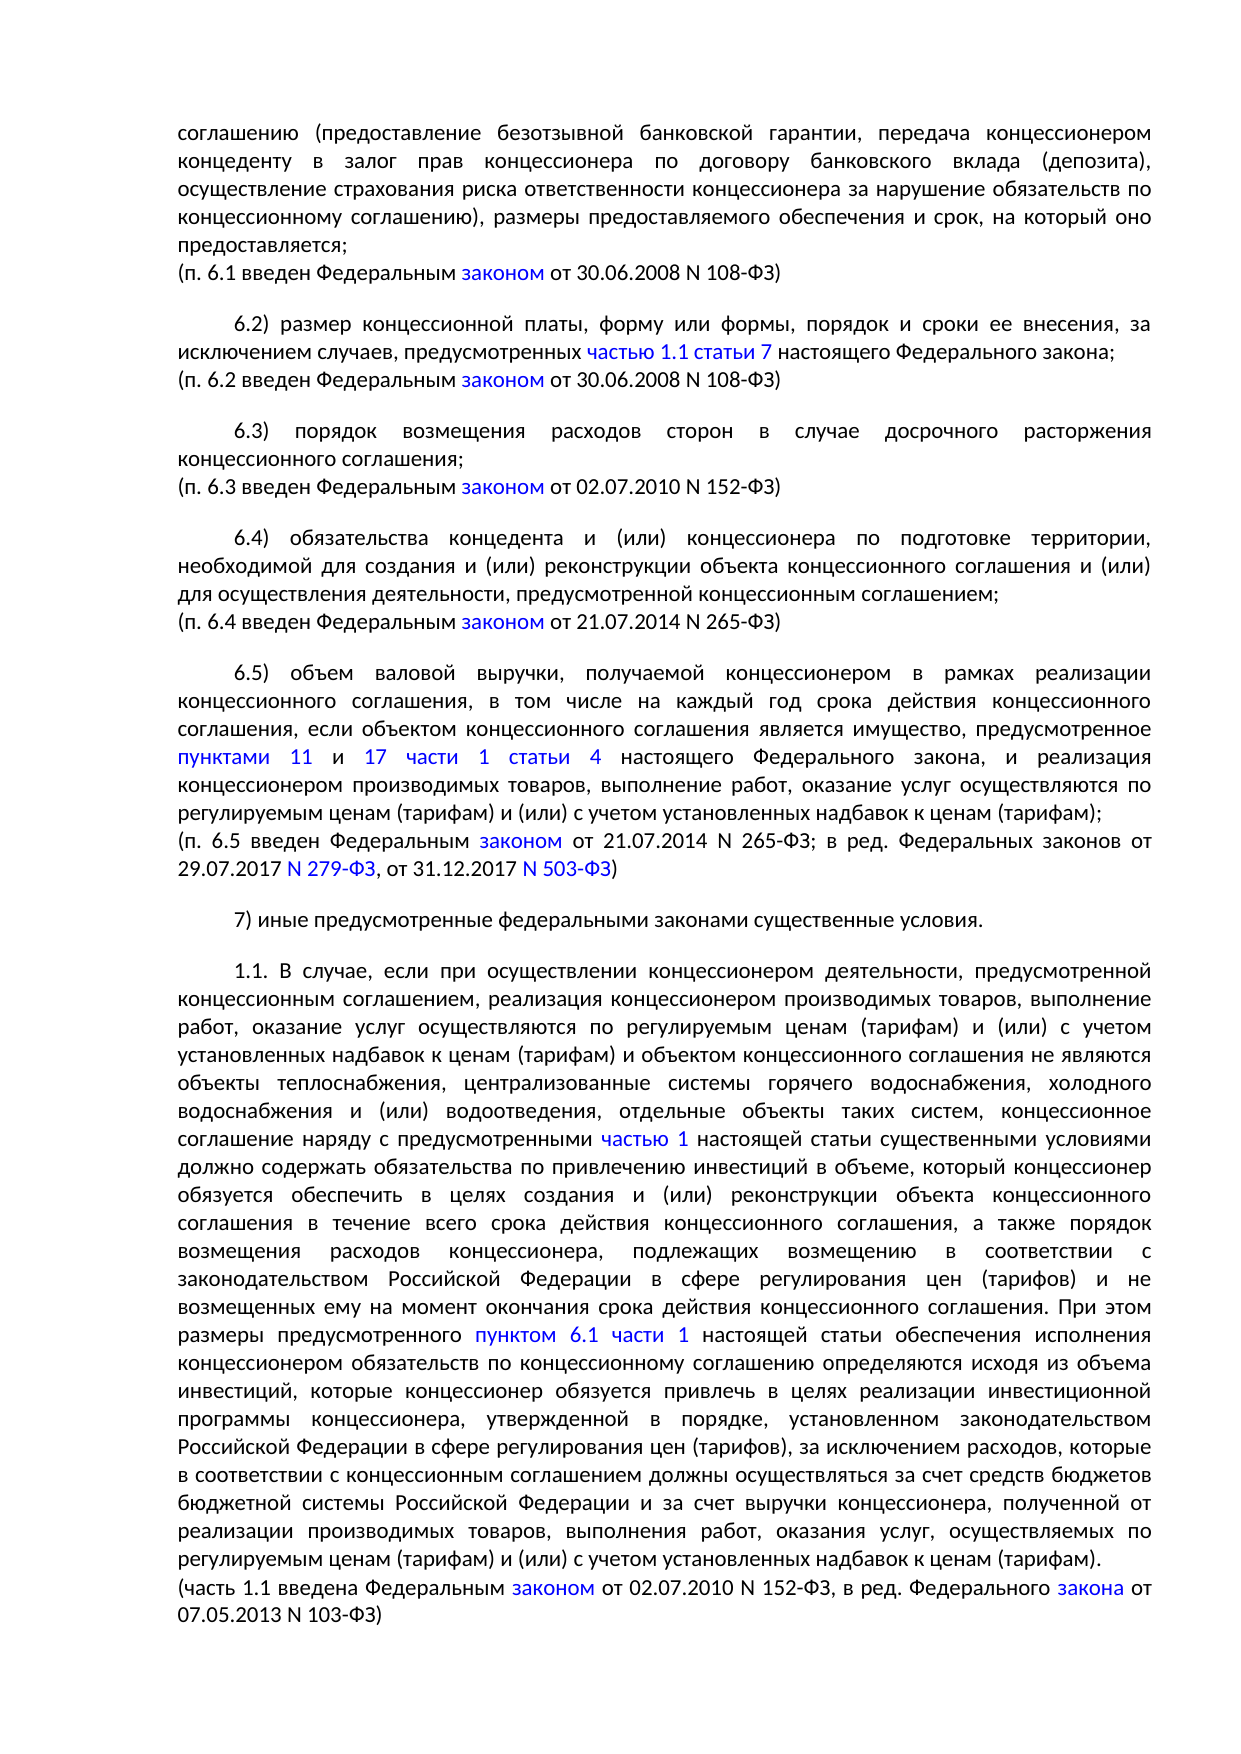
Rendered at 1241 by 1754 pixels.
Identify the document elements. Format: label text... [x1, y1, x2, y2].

text 1.1. В случае, если при осуществлении концессионером деятельности, предусмотренной концессионным соглашением, реализация концессионером производимых товаров, выполнение работ, оказание услуг осуществляются по регулируемым ценам (тарифам) и (или) с учетом установленных надбавок к ценам (тарифам) и объектом концессионного соглашения не являются объекты теплоснабжения, централизованные системы горячего водоснабжения, холодного водоснабжения и (или) водоотведения, отдельные объекты таких систем, концессионное соглашение наряду с предусмотренными частью 1 настоящей статьи существенными условиями должно содержать обязательства по привлечению инвестиций в объеме, который концессионер обязуется обеспечить в целях создания и (или) реконструкции объекта концессионного соглашения в течение всего срока действия концессионного соглашения, а также порядок возмещения расходов концессионера, подлежащих возмещению в соответствии с законодательством Российской Федерации в сфере регулирования цен (тарифов) и не возмещенных ему на момент окончания срока действия концессионного соглашения. При этом размеры предусмотренного пунктом 6.1 части 1 настоящей статьи обеспечения исполнения концессионером обязательств по концессионному соглашению определяются исходя из объема инвестиций, которые концессионер обязуется привлечь в целях реализации инвестиционной программы концессионера, утвержденной в порядке, установленном законодательством Российской Федерации в сфере регулирования цен (тарифов), за исключением расходов, которые в соответствии с концессионным соглашением должны осуществляться за счет средств бюджетов бюджетной системы Российской Федерации и за счет выручки концессионера, полученной от реализации производимых товаров, выполнения работ, оказания услуг, осуществляемых по регулируемым ценам (тарифам) и (или) с учетом установленных надбавок к ценам (тарифам). [177, 956, 1152, 1573]
text 6.5) объем валовой выручки, получаемой концессионером в рамках реализации концессионного соглашения, в том числе на каждый год срока действия концессионного соглашения, если объектом концессионного соглашения является имущество, предусмотренное пунктами 11 и 17 части 1 статьи 4 настоящего Федерального закона, и реализация концессионером производимых товаров, выполнение работ, оказание услуг осуществляются по регулируемым ценам (тарифам) и (или) с учетом установленных надбавок к ценам (тарифам); [177, 658, 1152, 826]
text (п. 6.4 введен Федеральным законом от 21.07.2014 N 265-ФЗ) [177, 607, 1152, 635]
text (п. 6.1 введен Федеральным законом от 30.06.2008 N 108-ФЗ) [177, 258, 1152, 286]
text 7) иные предусмотренные федеральными законами существенные условия. [177, 905, 1152, 933]
text (п. 6.2 введен Федеральным законом от 30.06.2008 N 108-ФЗ) [177, 365, 1152, 393]
text 6.2) размер концессионной платы, форму или формы, порядок и сроки ее внесения, за исключением случаев, предусмотренных частью 1.1 статьи 7 настоящего Федерального закона; [177, 309, 1152, 365]
text (часть 1.1 введена Федеральным законом от 02.07.2010 N 152-ФЗ, в ред. Федерального закона от 07.05.2013 N 103-ФЗ) [177, 1573, 1152, 1629]
text (п. 6.3 введен Федеральным законом от 02.07.2010 N 152-ФЗ) [177, 472, 1152, 500]
text 6.4) обязательства концедента и (или) концессионера по подготовке территории, необходимой для создания и (или) реконструкции объекта концессионного соглашения и (или) для осуществления деятельности, предусмотренной концессионным соглашением; [177, 523, 1152, 607]
text (п. 6.5 введен Федеральным законом от 21.07.2014 N 265-ФЗ; в ред. Федеральных законов от 29.07.2017 N 279-ФЗ, от 31.12.2017 N 503-ФЗ) [177, 826, 1152, 882]
text 6.3) порядок возмещения расходов сторон в случае досрочного расторжения концессионного соглашения; [177, 416, 1152, 472]
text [177, 118, 1152, 258]
